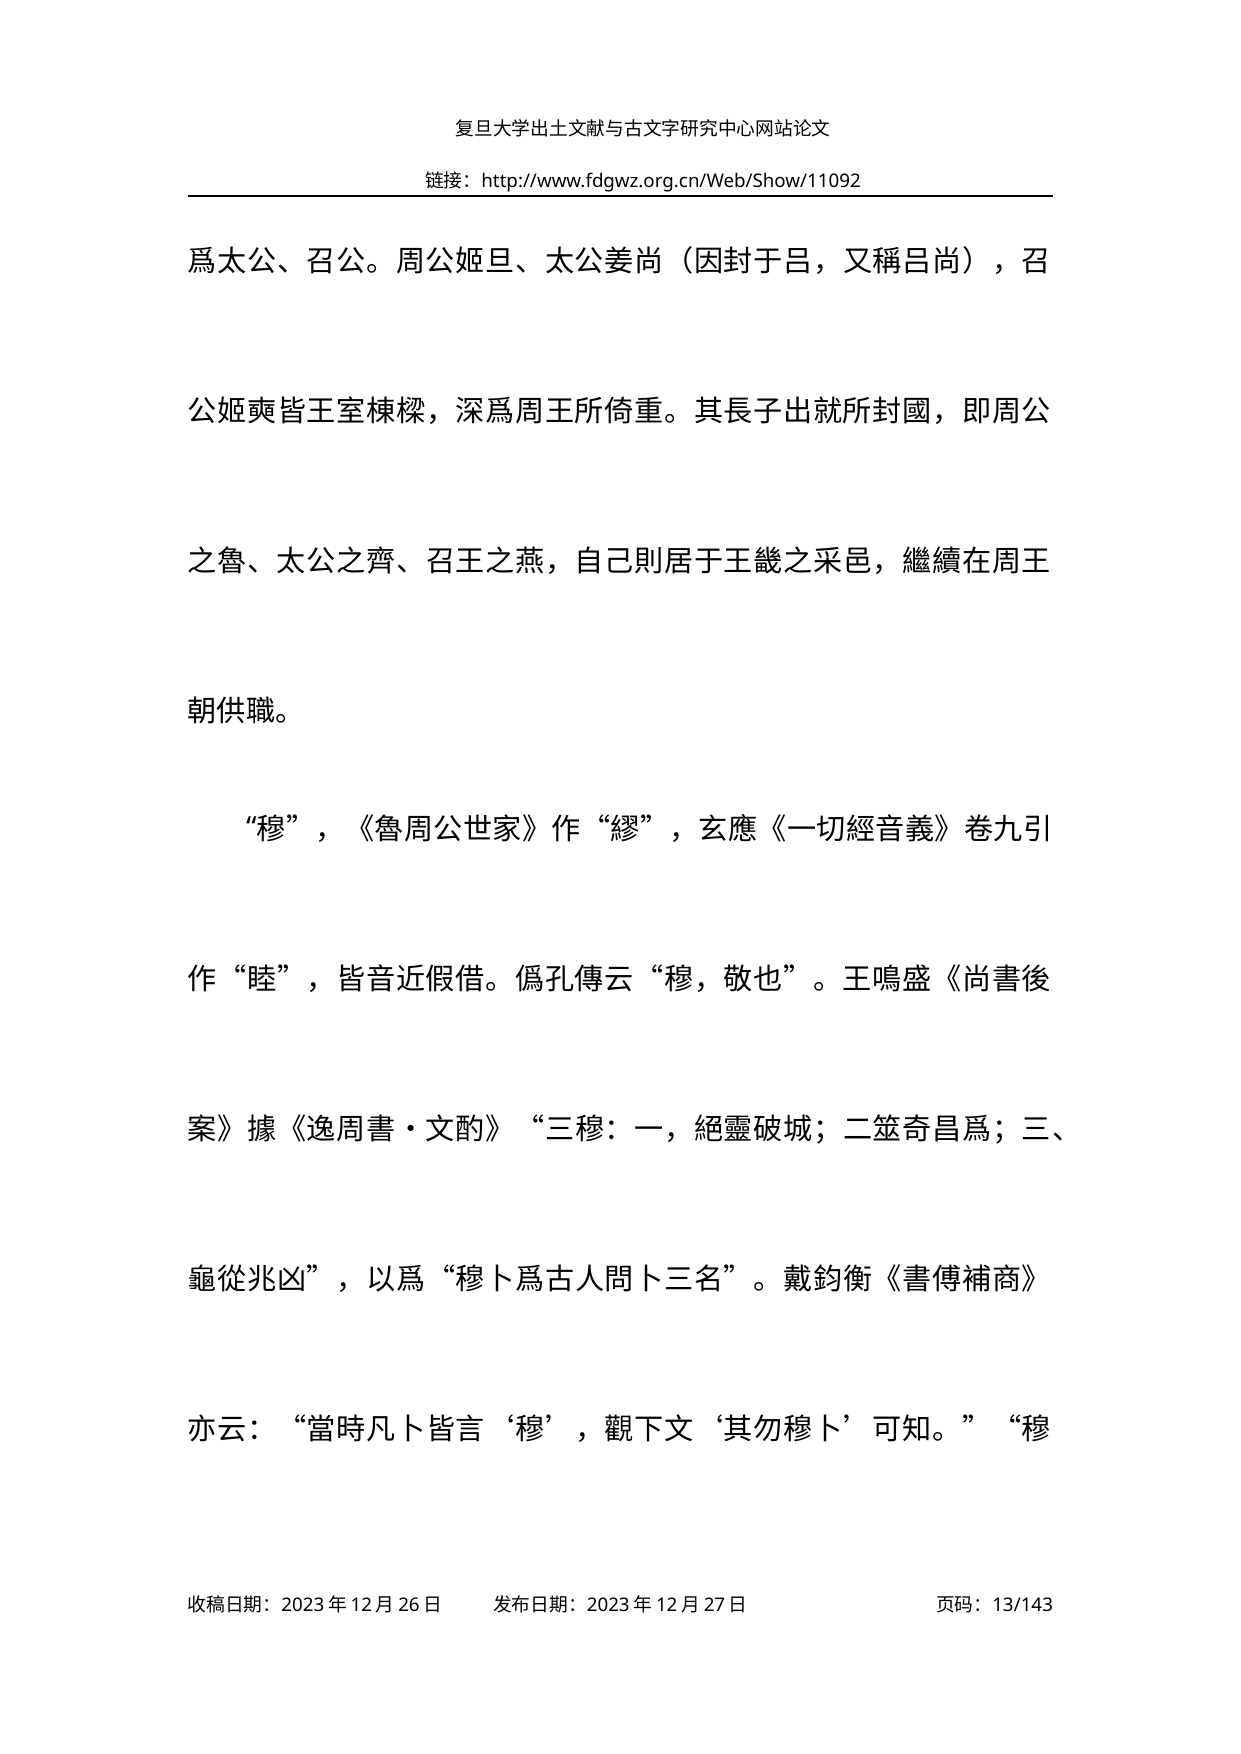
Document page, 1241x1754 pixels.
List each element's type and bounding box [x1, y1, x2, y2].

text [187, 789, 1053, 1464]
text [187, 222, 1053, 747]
